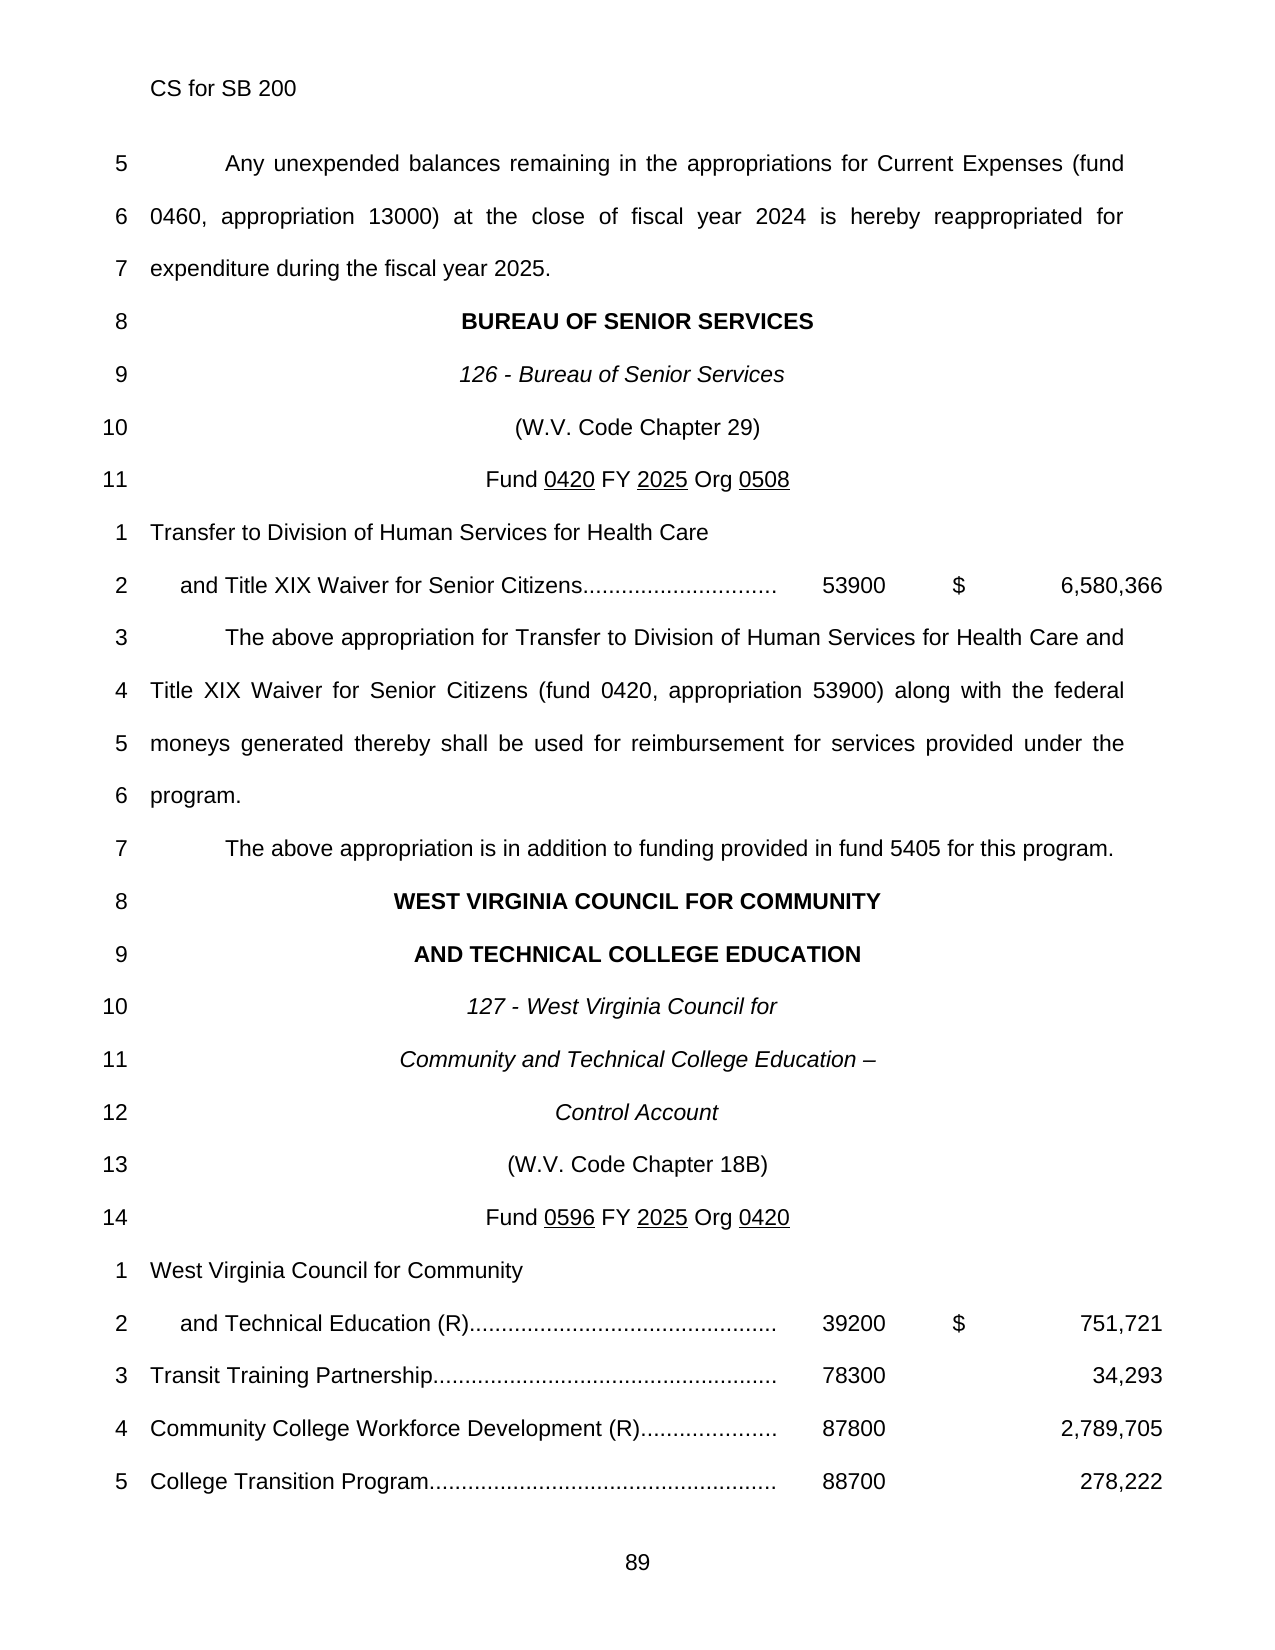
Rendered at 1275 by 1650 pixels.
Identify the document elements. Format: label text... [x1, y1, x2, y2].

text College Transition Program 88700 278,222 [150, 1468, 1125, 1494]
text Transfer to Division of Human Services for Health Care [150, 519, 1125, 545]
list Bureau of Senior Services [150, 361, 1125, 387]
text AND TECHNICAL COLLEGE EDUCATION [150, 941, 1125, 967]
text (W.V. Code Chapter 29) [150, 413, 1125, 440]
text The above appropriation is in addition to funding provided in fund 5405 for this program. [150, 835, 1125, 862]
text (W.V. Code Chapter 18B) [150, 1151, 1125, 1178]
text West Virginia Council for Community [150, 1257, 1125, 1283]
list West Virginia Council for [150, 993, 1125, 1020]
text and Technical Education (R) 39200 $ 751,721 [150, 1309, 1125, 1336]
text Transit Training Partnership 78300 34,293 [150, 1362, 1125, 1389]
text The above appropriation for Transfer to Division of Human Services for Health Care and Title XIX Waiver for Senior Citizens (fund 0420, appropriation 53900) along with the federal moneys generated thereby shall be used for reimbursement for services provided under the program. [150, 624, 1125, 809]
text Any unexpended balances remaining in the appropriations for Current Expenses (fund 0460, appropriation 13000) at the close of fiscal year 2024 is hereby reappropriated for expenditure during the fiscal year 2025. [150, 150, 1125, 282]
text WEST VIRGINIA COUNCIL FOR COMMUNITY [150, 888, 1125, 914]
text Community and Technical College Education – [150, 1046, 1125, 1072]
text and Title XIX Waiver for Senior Citizens 53900 $ 6,580,366 [150, 572, 1125, 598]
text Community College Workforce Development (R) 87800 2,789,705 [150, 1415, 1125, 1441]
text Fund 0596 FY 2025 Org 0420 [150, 1204, 1125, 1231]
text Fund 0420 FY 2025 Org 0508 [150, 466, 1125, 493]
text Control Account [150, 1099, 1125, 1125]
text BUREAU OF SENIOR SERVICES [150, 308, 1125, 334]
